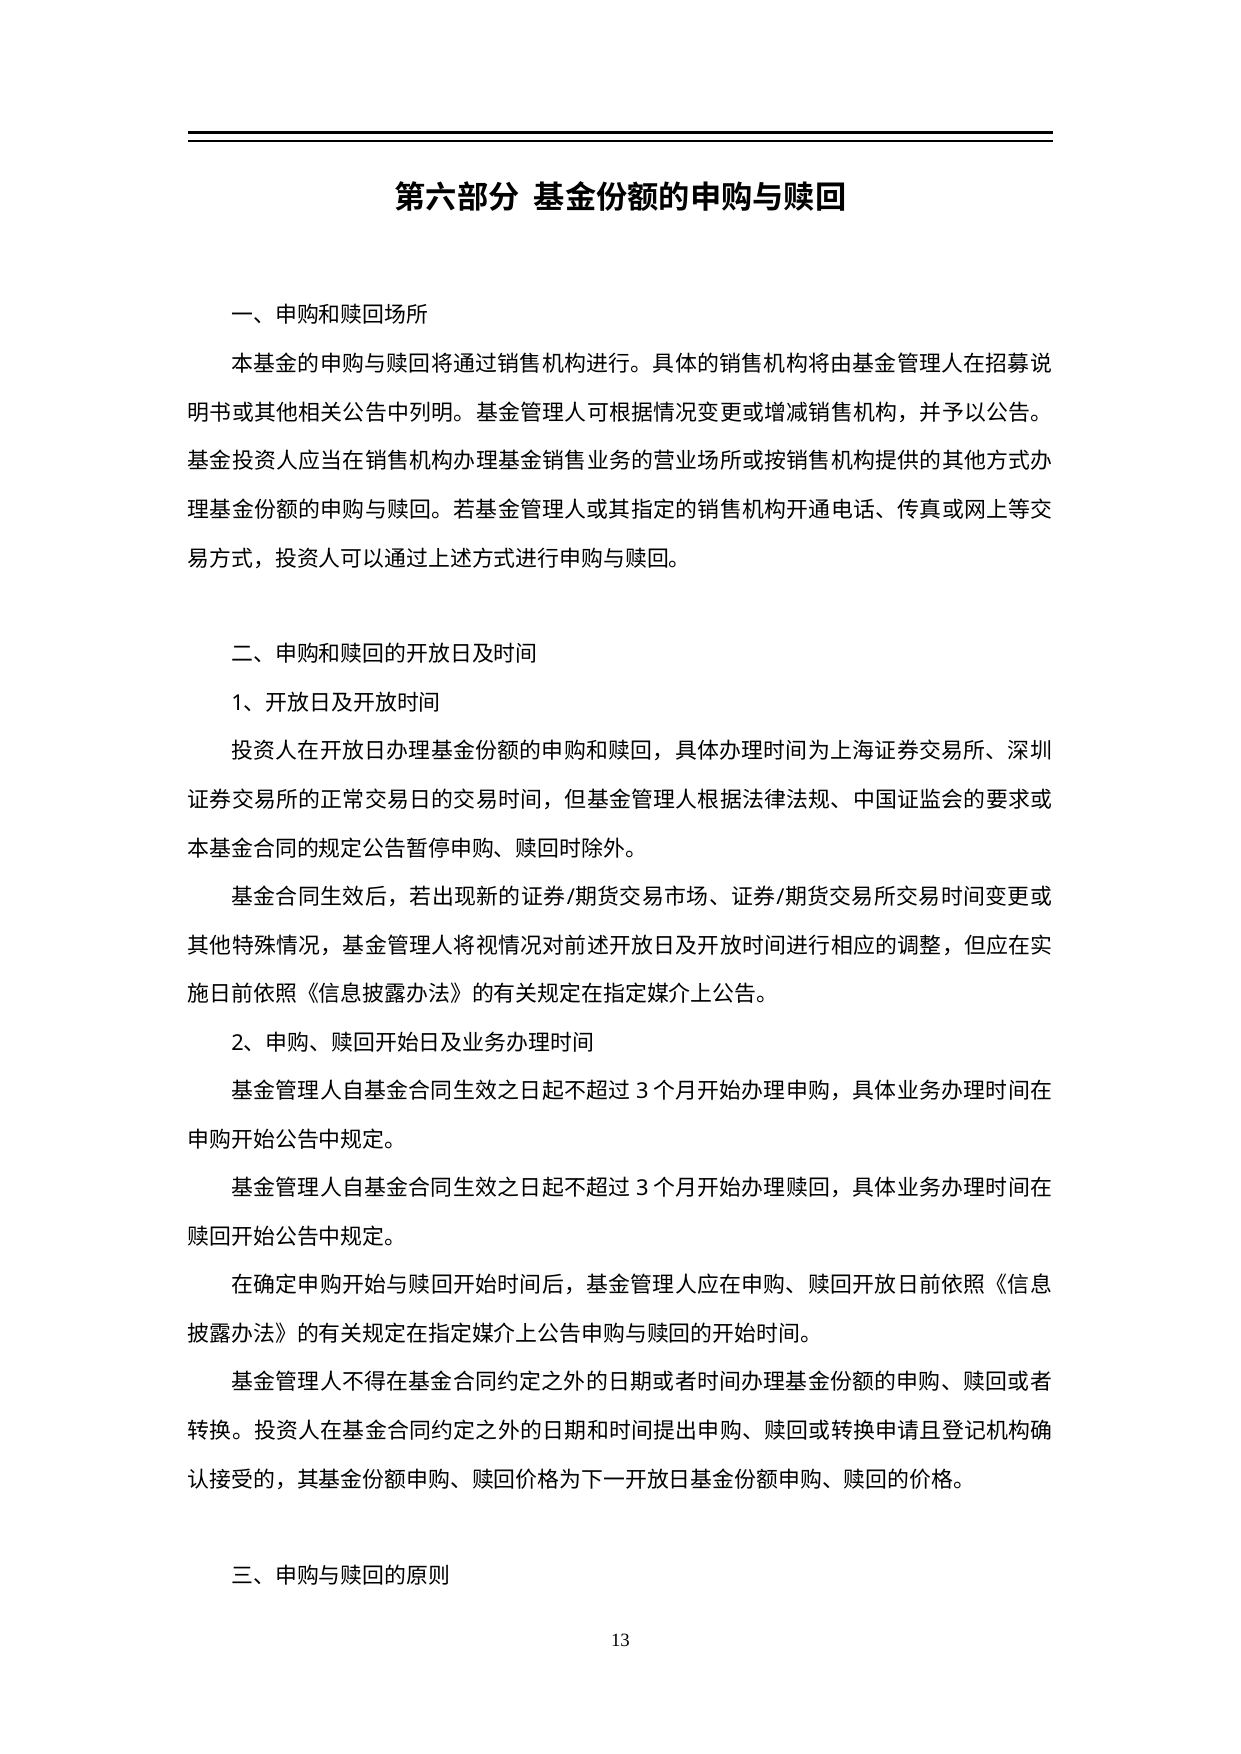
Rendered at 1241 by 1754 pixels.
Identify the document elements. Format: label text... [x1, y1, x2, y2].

text 二、申购和赎回的开放日及时间 [187, 636, 1053, 668]
text 1、开放日及开放时间 [187, 684, 1053, 717]
text 一、申购和赎回场所 [187, 297, 1053, 329]
text 投资人在开放日办理基金份额的申购和赎回，具体办理时间为上海证券交易所、深圳证券交易所的正常交易日的交易时间，但基金管理人根据法律法规、中国证监会的要求或本基金合同的规定公告暂停申购、赎回时除外。 [187, 733, 1053, 863]
text 本基金的申购与赎回将通过销售机构进行。具体的销售机构将由基金管理人在招募说明书或其他相关公告中列明。基金管理人可根据情况变更或增减销售机构，并予以公告。基金投资人应当在销售机构办理基金销售业务的营业场所或按销售机构提供的其他方式办理基金份额的申购与赎回。若基金管理人或其指定的销售机构开通电话、传真或网上等交易方式，投资人可以通过上述方式进行申购与赎回。 [187, 345, 1053, 573]
text 基金管理人不得在基金合同约定之外的日期或者时间办理基金份额的申购、赎回或者转换。投资人在基金合同约定之外的日期和时间提出申购、赎回或转换申请且登记机构确认接受的，其基金份额申购、赎回价格为下一开放日基金份额申购、赎回的价格。 [187, 1364, 1053, 1494]
text 基金合同生效后，若出现新的证券/期货交易市场、证券/期货交易所交易时间变更或其他特殊情况，基金管理人将视情况对前述开放日及开放时间进行相应的调整，但应在实施日前依照《信息披露办法》的有关规定在指定媒介上公告。 [187, 878, 1053, 1008]
text 基金管理人自基金合同生效之日起不超过3个月开始办理赎回，具体业务办理时间在赎回开始公告中规定。 [187, 1170, 1053, 1251]
subtitle 第六部分 基金份额的申购与赎回 [187, 162, 1053, 227]
text 在确定申购开始与赎回开始时间后，基金管理人应在申购、赎回开放日前依照《信息披露办法》的有关规定在指定媒介上公告申购与赎回的开始时间。 [187, 1267, 1053, 1348]
text 2、申购、赎回开始日及业务办理时间 [187, 1024, 1053, 1057]
text 三、申购与赎回的原则 [187, 1557, 1053, 1590]
text 基金管理人自基金合同生效之日起不超过3个月开始办理申购，具体业务办理时间在申购开始公告中规定。 [187, 1073, 1053, 1154]
